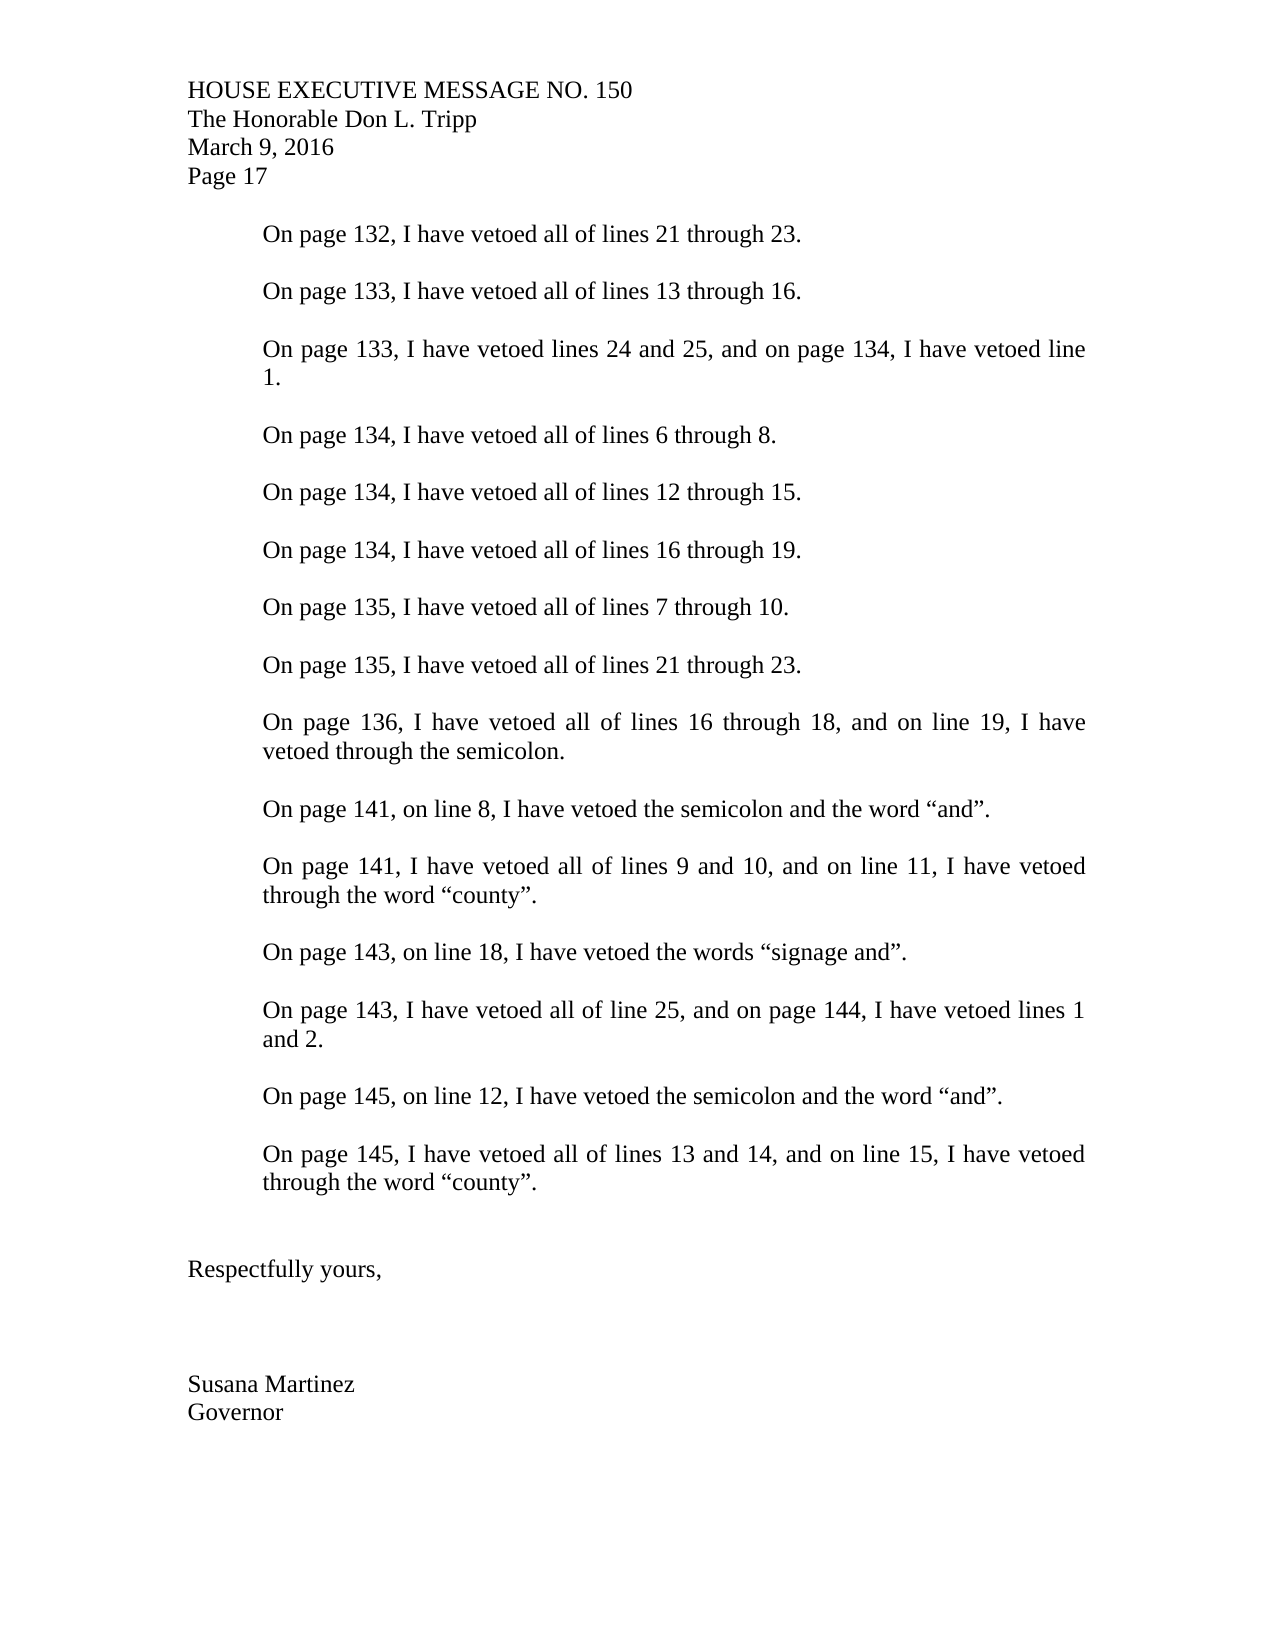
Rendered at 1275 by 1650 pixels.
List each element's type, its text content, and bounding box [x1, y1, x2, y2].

text On page 135, I have vetoed all of lines 21 through 23. [262, 650, 1087, 679]
text On page 135, I have vetoed all of lines 7 through 10. [262, 592, 1087, 621]
text On page 143, I have vetoed all of line 25, and on page 144, I have vetoed lines 1 and 2. [262, 995, 1087, 1052]
text On page 132, I have vetoed all of lines 21 through 23. [262, 219, 1087, 247]
text On page 136, I have vetoed all of lines 16 through 18, and on line 19, I have vetoed through the semicolon. [262, 707, 1087, 765]
text On page 133, I have vetoed all of lines 13 through 16. [262, 276, 1087, 305]
text Governor [187, 1397, 1087, 1426]
text On page 141, I have vetoed all of lines 9 and 10, and on line 11, I have vetoed through the word “county”. [262, 851, 1087, 909]
text Respectfully yours, [187, 1254, 1087, 1282]
text Susana Martinez [187, 1369, 1087, 1397]
text On page 145, I have vetoed all of lines 13 and 14, and on line 15, I have vetoed through the word “county”. [262, 1139, 1087, 1196]
text On page 134, I have vetoed all of lines 12 through 15. [262, 477, 1087, 506]
text On page 134, I have vetoed all of lines 6 through 8. [262, 420, 1087, 449]
text On page 141, on line 8, I have vetoed the semicolon and the word “and”. [262, 794, 1087, 822]
text On page 134, I have vetoed all of lines 16 through 19. [262, 535, 1087, 564]
text On page 133, I have vetoed lines 24 and 25, and on page 134, I have vetoed line 1. [262, 334, 1087, 391]
text On page 145, on line 12, I have vetoed the semicolon and the word “and”. [262, 1081, 1087, 1110]
text On page 143, on line 18, I have vetoed the words “signage and”. [262, 937, 1087, 966]
